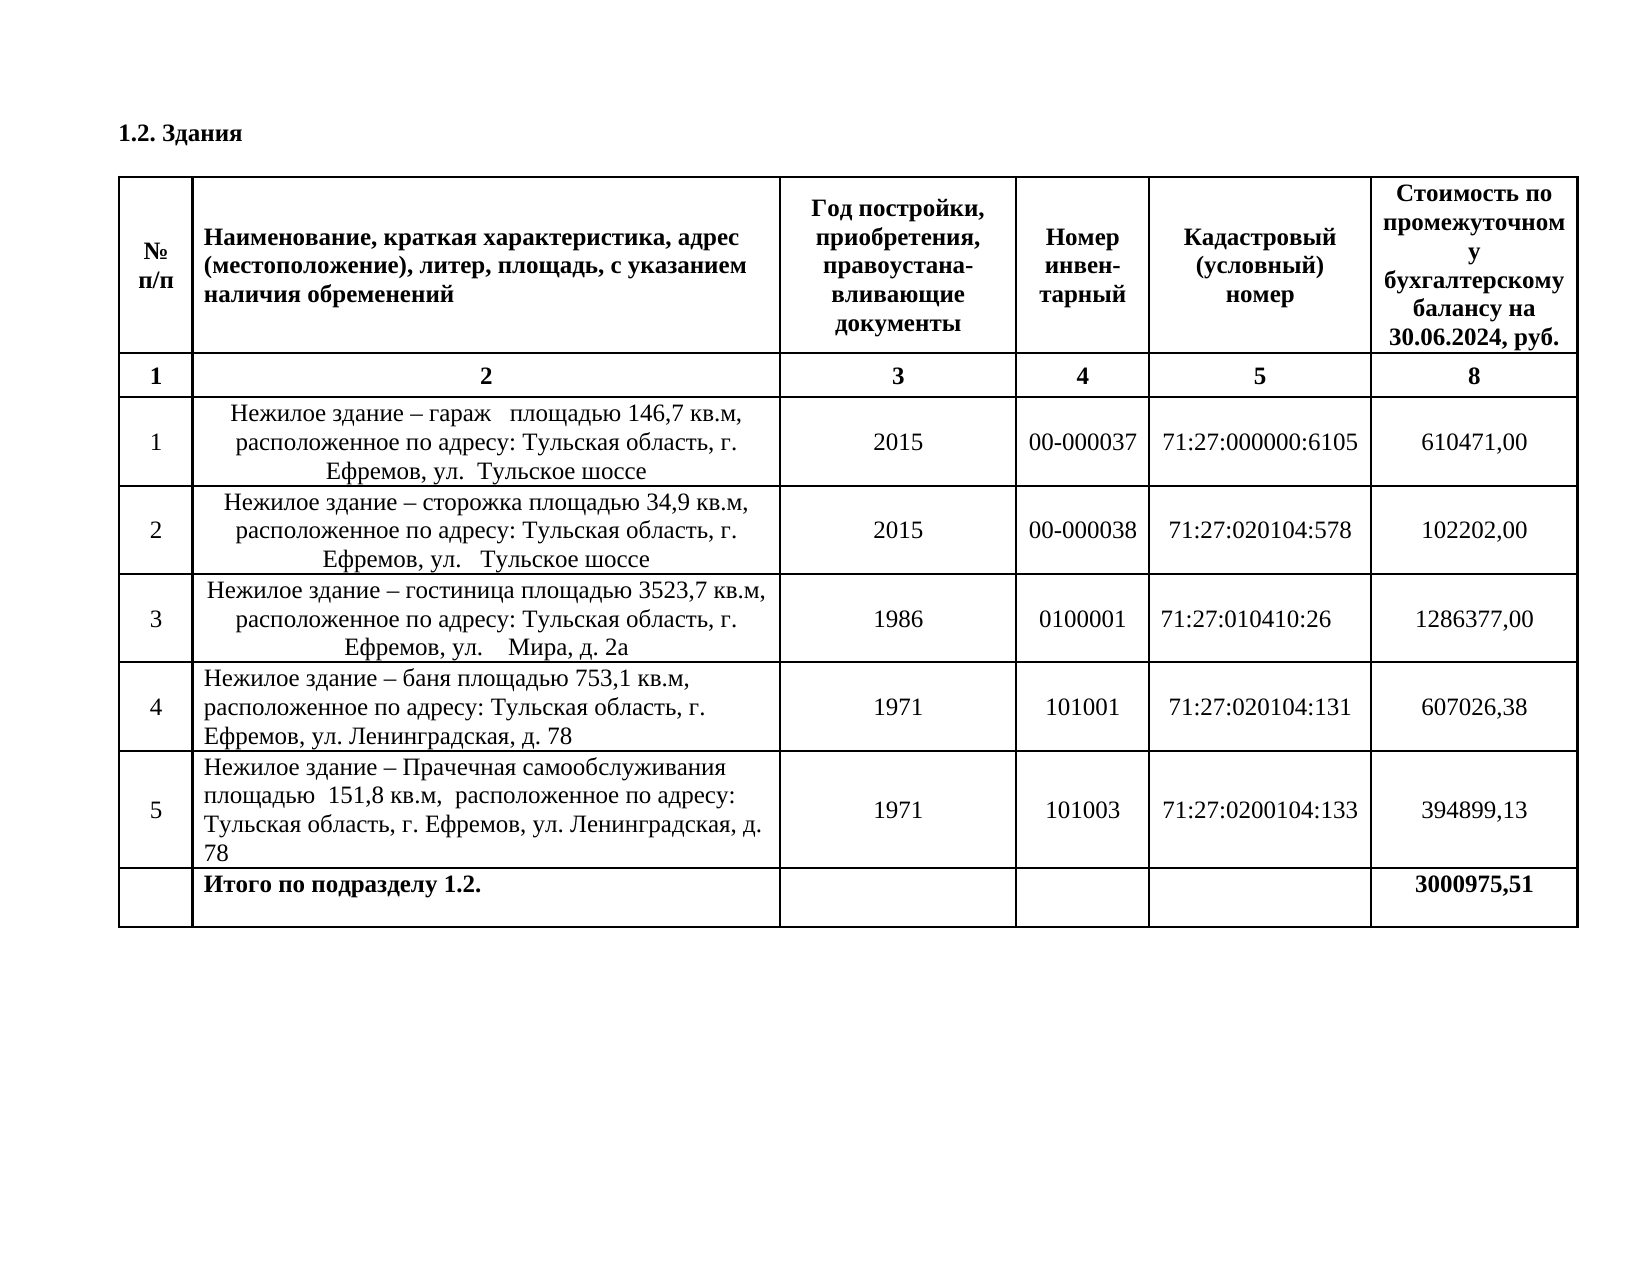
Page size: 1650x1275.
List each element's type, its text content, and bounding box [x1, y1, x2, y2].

table_cell 2 [120, 487, 191, 573]
table_cell 71:27:000000:6105 [1150, 398, 1370, 484]
table_cell [1150, 869, 1370, 926]
table_cell 4 [120, 663, 191, 749]
table_cell 1971 [781, 752, 1015, 867]
table_cell 5 [120, 752, 191, 867]
table_cell 607026,38 [1372, 663, 1576, 749]
table_cell [781, 869, 1015, 926]
table_cell [120, 869, 191, 926]
table_cell 5 [1150, 354, 1370, 396]
table_header № п/п [120, 178, 191, 352]
table_cell Итого по подразделу 1.2. [194, 869, 779, 926]
table_header Наименование, краткая характеристика, адрес (местоположение), литер, площадь, с указанием наличия обременений [194, 178, 779, 352]
table_cell 101003 [1017, 752, 1148, 867]
table_cell 8 [1372, 354, 1576, 396]
table_cell 1286377,00 [1372, 575, 1576, 661]
table_cell 0100001 [1017, 575, 1148, 661]
table_cell 3 [120, 575, 191, 661]
table_cell 2015 [781, 487, 1015, 573]
table_header Номер инвен-тарный [1017, 178, 1148, 352]
table_cell 00-000037 [1017, 398, 1148, 484]
table_cell Нежилое здание – Прачечная самообслуживания площадью 151,8 кв.м, расположенное по адресу: Тульская область, г. Ефремов, ул. Ленинградская, д. 78 [194, 752, 779, 867]
table_cell 00-000038 [1017, 487, 1148, 573]
table_cell 610471,00 [1372, 398, 1576, 484]
table_cell 1971 [781, 663, 1015, 749]
table_header Кадастровый (условный) номер [1150, 178, 1370, 352]
table_cell 3 [781, 354, 1015, 396]
table_cell Нежилое здание – баня площадью 753,1 кв.м, расположенное по адресу: Тульская область, г. Ефремов, ул. Ленинградская, д. 78 [194, 663, 779, 749]
table_cell Нежилое здание – сторожка площадью 34,9 кв.м, расположенное по адресу: Тульская область, г. Ефремов, ул. Тульское шоссе [194, 487, 779, 573]
table_header Стоимость по промежуточному бухгалтерскому балансу на 30.06.2024, руб. [1372, 178, 1576, 352]
table_header Год постройки, приобретения, правоустана-вливающие документы [781, 178, 1015, 352]
table_cell 2 [194, 354, 779, 396]
table_cell 71:27:0200104:133 [1150, 752, 1370, 867]
table_cell 3000975,51 [1372, 869, 1576, 926]
table_cell 101001 [1017, 663, 1148, 749]
table_cell 1986 [781, 575, 1015, 661]
table_cell 394899,13 [1372, 752, 1576, 867]
table_cell 71:27:010410:26 [1150, 575, 1370, 661]
table_cell Нежилое здание – гостиница площадью 3523,7 кв.м, расположенное по адресу: Тульская область, г. Ефремов, ул. Мира, д. 2а [194, 575, 779, 661]
table_cell 1 [120, 354, 191, 396]
table_cell 71:27:020104:131 [1150, 663, 1370, 749]
table_cell 1 [120, 398, 191, 484]
list 1.2. Здания [118, 118, 1532, 147]
table_cell 4 [1017, 354, 1148, 396]
table_cell [1017, 869, 1148, 926]
table_cell 2015 [781, 398, 1015, 484]
table_cell 102202,00 [1372, 487, 1576, 573]
table_cell Нежилое здание – гараж площадью 146,7 кв.м, расположенное по адресу: Тульская область, г. Ефремов, ул. Тульское шоссе [194, 398, 779, 484]
table_cell 71:27:020104:578 [1150, 487, 1370, 573]
